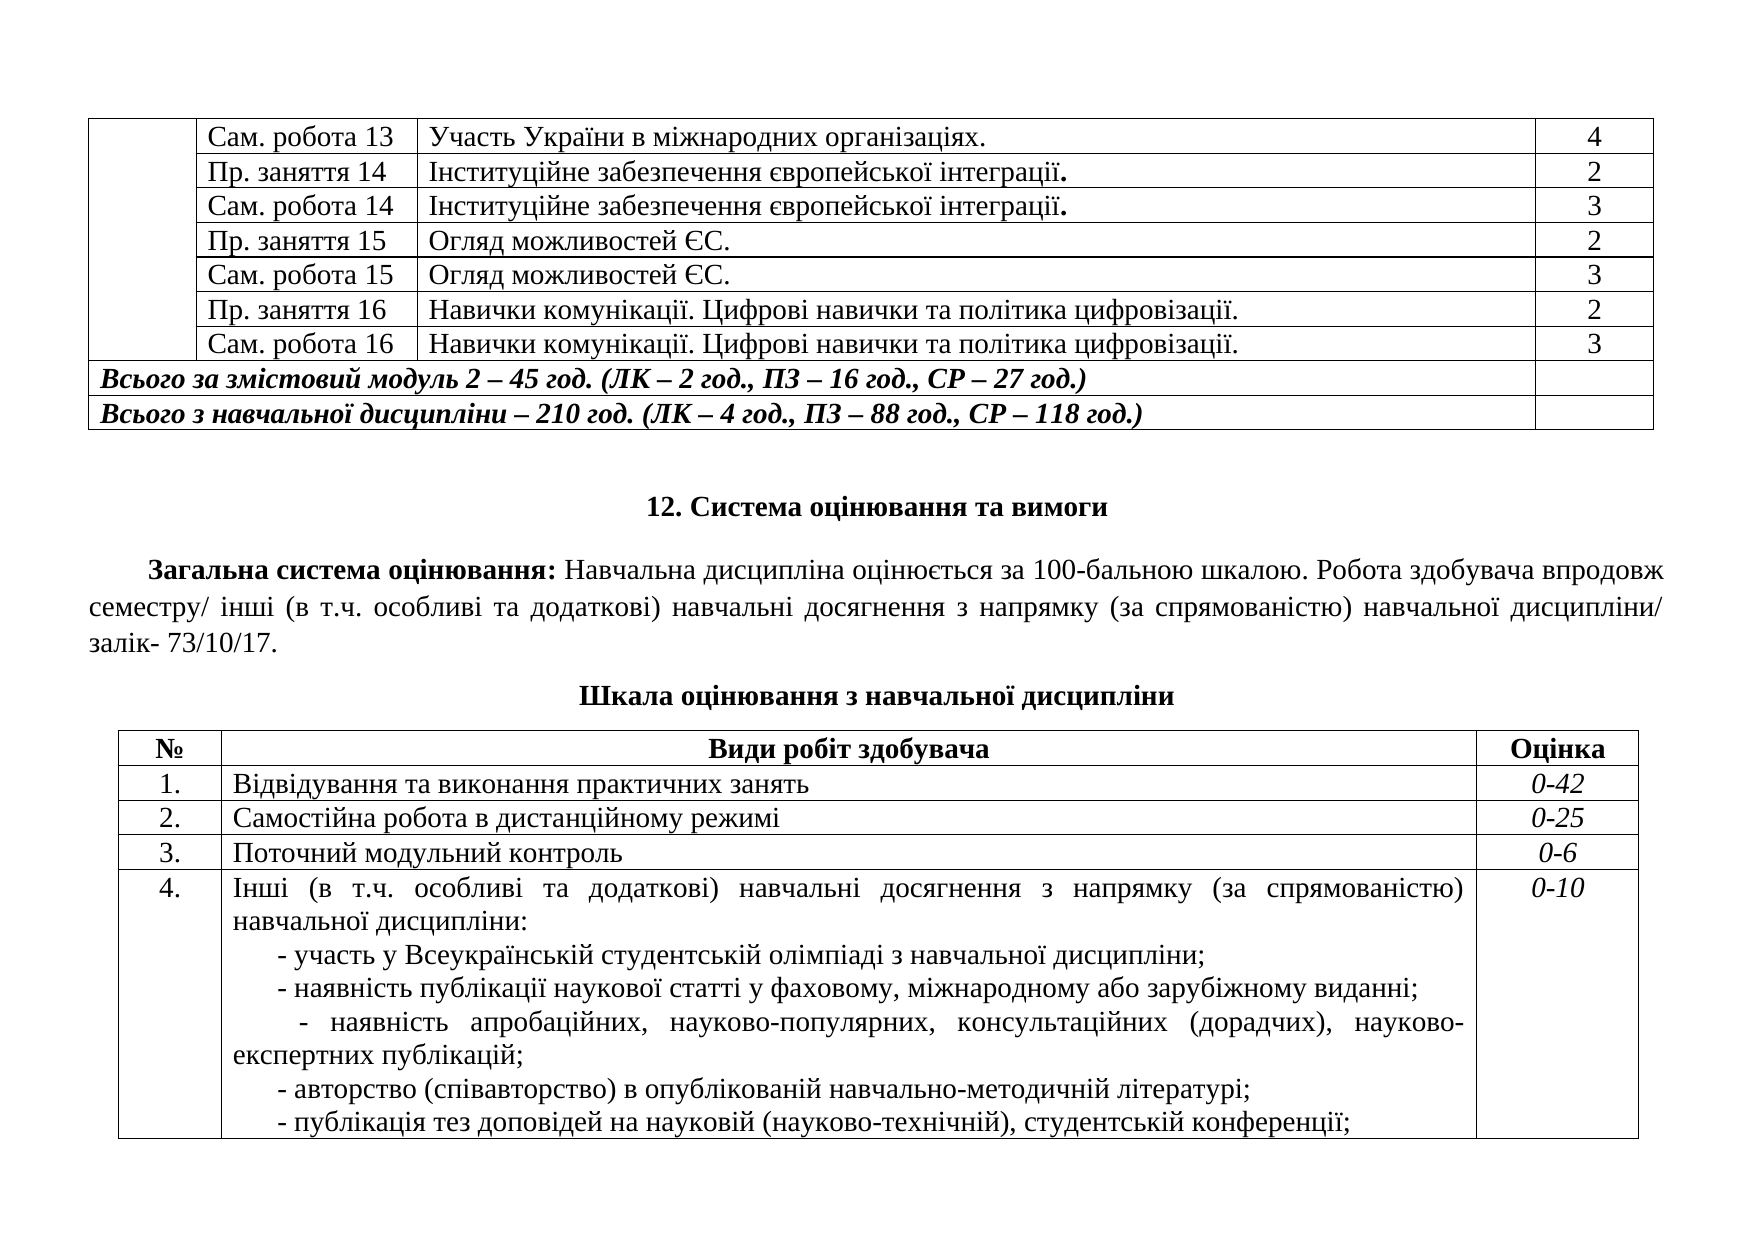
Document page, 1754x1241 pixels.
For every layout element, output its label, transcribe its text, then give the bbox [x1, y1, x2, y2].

table_cell 4 [1536, 119, 1653, 153]
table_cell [418, 119, 1535, 153]
table_cell Сам. робота 13 [197, 119, 417, 153]
table_cell 0-42 [1477, 766, 1638, 799]
table_cell Навички комунікації. Цифрові навички та політика цифровізації. [418, 292, 1535, 326]
table_cell Всього за змістовий модуль 2 – 45 год. (ЛК – 2 год., ПЗ – 16 год., СР – 27 год.) [89, 361, 1535, 395]
table_cell 1. [119, 766, 221, 799]
table_cell 3 [1536, 258, 1653, 291]
table_cell Огляд можливостей ЄС. [418, 223, 1535, 256]
table_header № [119, 731, 221, 765]
table_cell Відвідування та виконання практичних занять [222, 766, 1476, 799]
table_cell 0-25 [1477, 801, 1638, 834]
table_cell Самостійна робота в дистанційному режимі [222, 801, 1476, 834]
table_cell 2. [119, 801, 221, 834]
table_cell 3 [1536, 188, 1653, 222]
table_cell Огляд можливостей ЄС. [418, 258, 1535, 291]
text Шкала оцінювання з навчальної дисципліни [89, 678, 1665, 711]
table_cell 0-6 [1477, 835, 1638, 869]
table_cell 4. [119, 870, 221, 1138]
table_cell Пр. заняття 14 [197, 154, 417, 187]
table_cell Пр. заняття 15 [197, 223, 417, 256]
table_cell 2 [1536, 154, 1653, 187]
table_cell 3. [119, 835, 221, 869]
table_cell Навички комунікації. Цифрові навички та політика цифровізації. [418, 327, 1535, 360]
table_cell [1536, 361, 1653, 395]
text 12. Система оцінювання та вимоги [89, 489, 1665, 522]
table_cell Сам. робота 14 [197, 188, 417, 222]
table_cell Всього з навчальної дисципліни – 210 год. (ЛК – 4 год., ПЗ – 88 год., СР – 118 год.) [89, 396, 1535, 429]
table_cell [222, 870, 1476, 1138]
table_cell Пр. заняття 16 [197, 292, 417, 326]
table_cell 0-10 [1477, 870, 1638, 1138]
table_header Види робіт здобувача [222, 731, 1476, 765]
table_cell [1536, 396, 1653, 429]
table_cell Інституційне забезпечення європейської інтеграції. [418, 188, 1535, 222]
text Загальна система оцінювання: Навчальна дисципліна оцінюється за 100-бальною шкалою. Робота здобувача впродовж семестру/ інші (в т.ч. особливі та додаткові) навчальні досягнення з напрямку (за спрямованістю) навчальної дисципліни/ залік- 73/10/17. [89, 552, 1665, 658]
table_cell Сам. робота 15 [197, 258, 417, 291]
table_cell 2 [1536, 292, 1653, 326]
table_cell Сам. робота 16 [197, 327, 417, 360]
table_header Оцінка [1477, 731, 1638, 765]
table_cell Поточний модульний контроль [222, 835, 1476, 869]
table_cell 3 [1536, 327, 1653, 360]
table_cell 2 [1536, 223, 1653, 256]
table_cell Інституційне забезпечення європейської інтеграції. [418, 154, 1535, 187]
